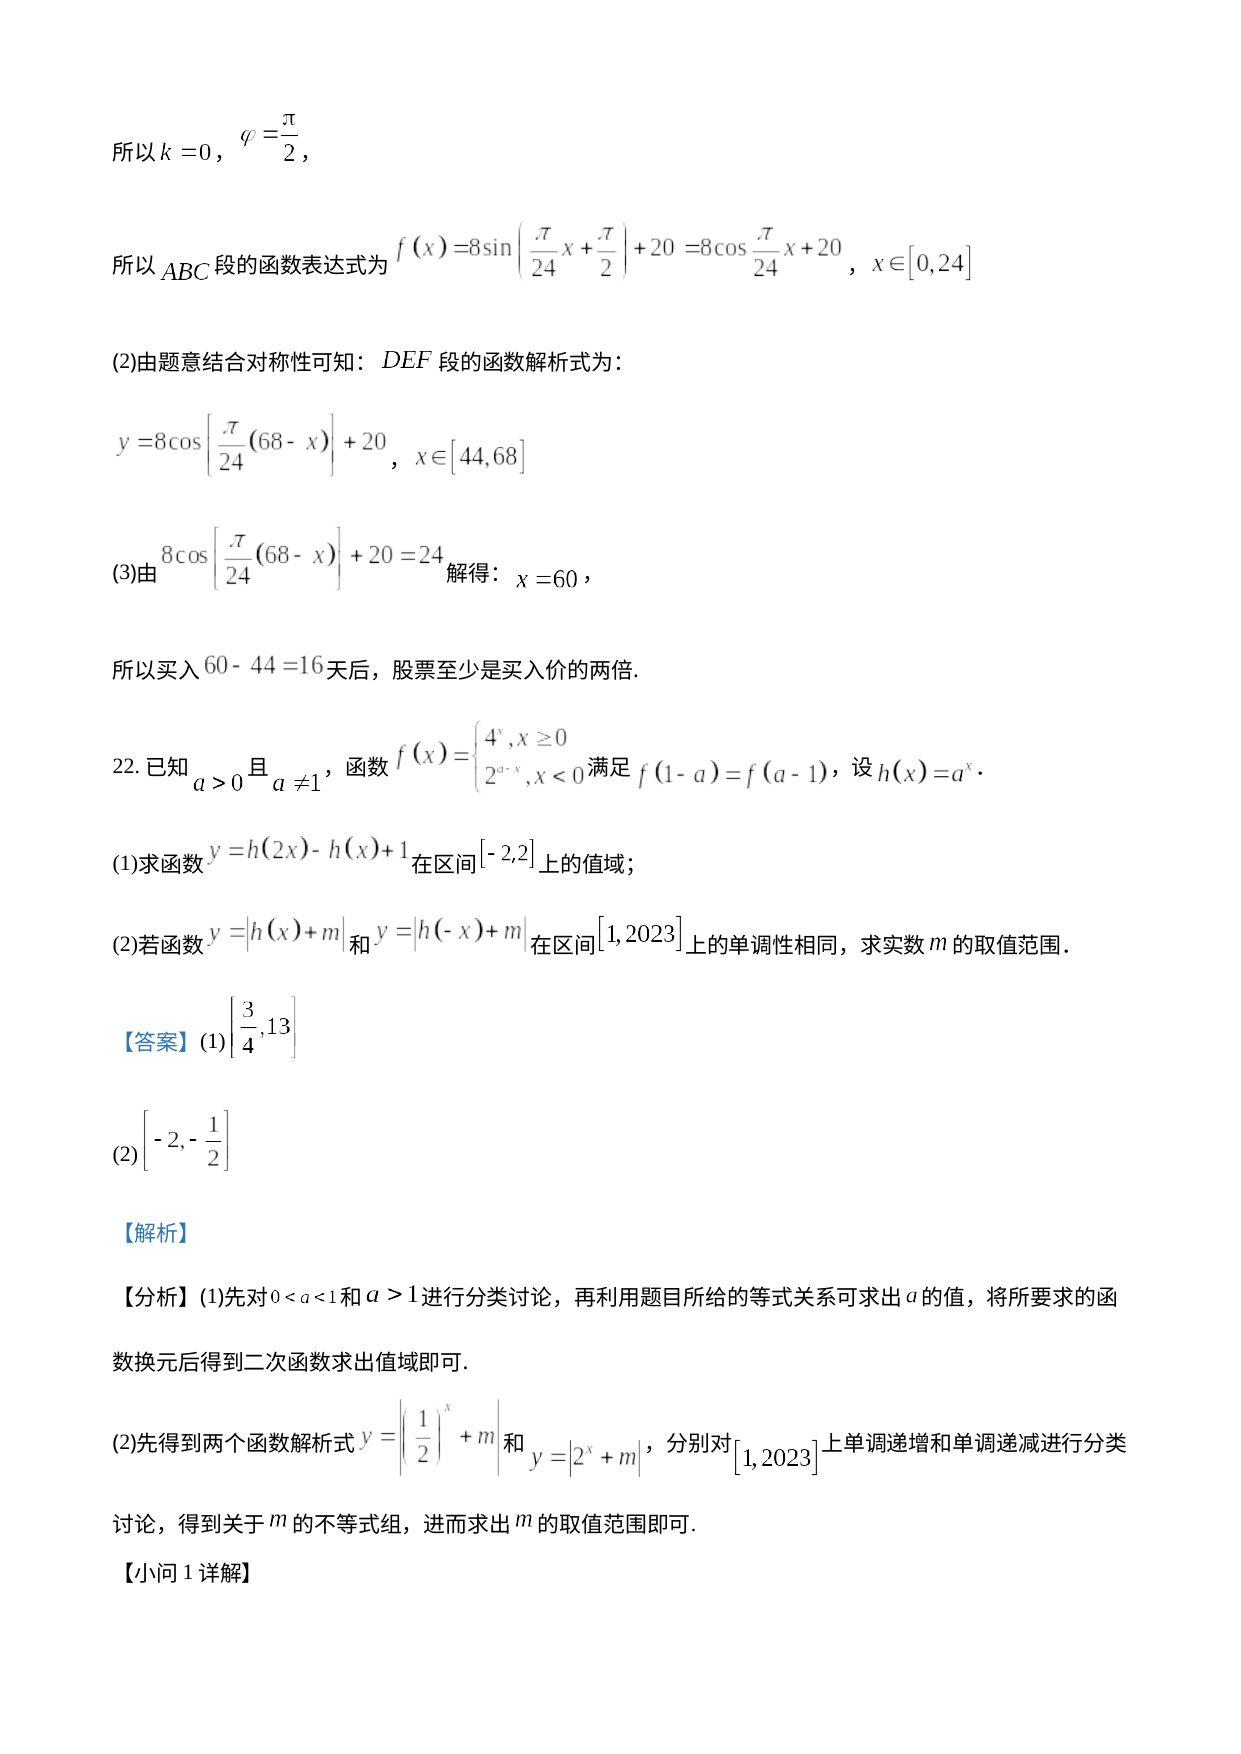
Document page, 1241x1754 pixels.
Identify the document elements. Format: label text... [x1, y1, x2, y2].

text (1)求函数在区间上的值域； [112, 830, 1128, 895]
text 【答案】(1) [112, 992, 1128, 1089]
text (3)由解得：， [112, 523, 1128, 620]
text 【小问1详解】 [112, 1555, 1128, 1588]
text (2)若函数和在区间上的单调性相同，求实数的取值范围． [112, 911, 1128, 976]
text 22. 已知且，函数满足，设． [112, 717, 1128, 814]
text 所以买入天后，股票至少是买入价的两倍. [112, 636, 1128, 701]
text 所以，， [112, 102, 1128, 199]
text (2)由题意结合对称性可知：段的函数解析式为： [112, 328, 1128, 393]
text 【分析】(1)先对和进行分类讨论，再利用题目所给的等式关系可求出的值，将所要求的函数换元后得到二次函数求出值域即可. [112, 1264, 1128, 1377]
text (2) [112, 1105, 1128, 1203]
text 所以段的函数表达式为， [112, 215, 1128, 313]
text 【解析】 [112, 1215, 1128, 1248]
text ， [112, 409, 1128, 507]
text (2)先得到两个函数解析式和，分别对上单调递增和单调递减进行分类讨论，得到关于的不等式组，进而求出的取值范围即可. [112, 1393, 1128, 1539]
